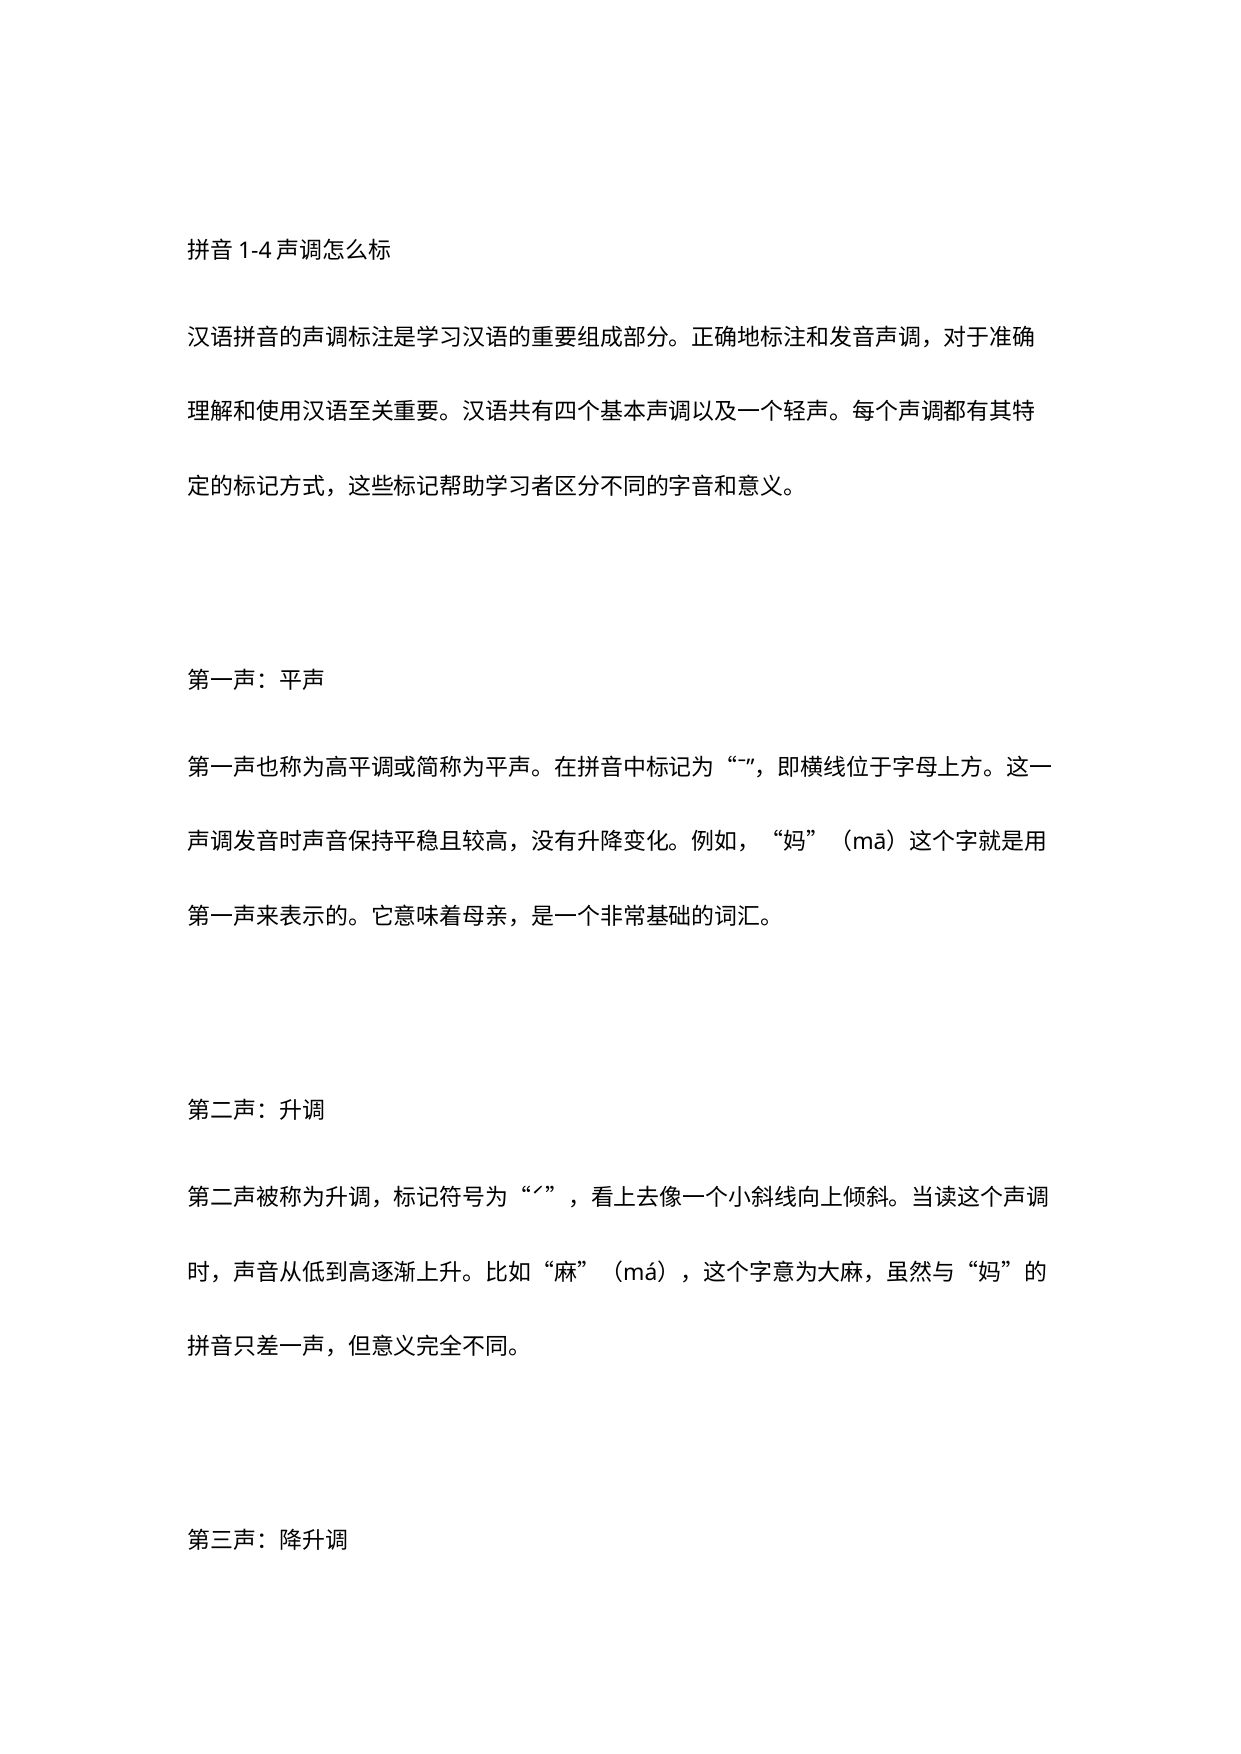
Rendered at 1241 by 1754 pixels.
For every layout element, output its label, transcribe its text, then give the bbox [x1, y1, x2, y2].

text 汉语拼音的声调标注是学习汉语的重要组成部分。正确地标注和发音声调，对于准确理解和使用汉语至关重要。汉语共有四个基本声调以及一个轻声。每个声调都有其特定的标记方式，这些标记帮助学习者区分不同的字音和意义。 [187, 302, 1053, 517]
text 拼音1-4声调怎么标 [187, 216, 1053, 281]
text 第二声：升调 [187, 1076, 1053, 1141]
text 第二声被称为升调，标记符号为“ˊ”，看上去像一个小斜线向上倾斜。当读这个声调时，声音从低到高逐渐上升。比如“麻”（má），这个字意为大麻，虽然与“妈”的拼音只差一声，但意义完全不同。 [187, 1163, 1053, 1377]
text 第一声：平声 [187, 646, 1053, 711]
text 第一声也称为高平调或简称为平声。在拼音中标记为“ˉ”，即横线位于字母上方。这一声调发音时声音保持平稳且较高，没有升降变化。例如，“妈”（mā）这个字就是用第一声来表示的。它意味着母亲，是一个非常基础的词汇。 [187, 733, 1053, 947]
text 第三声：降升调 [187, 1507, 1053, 1572]
